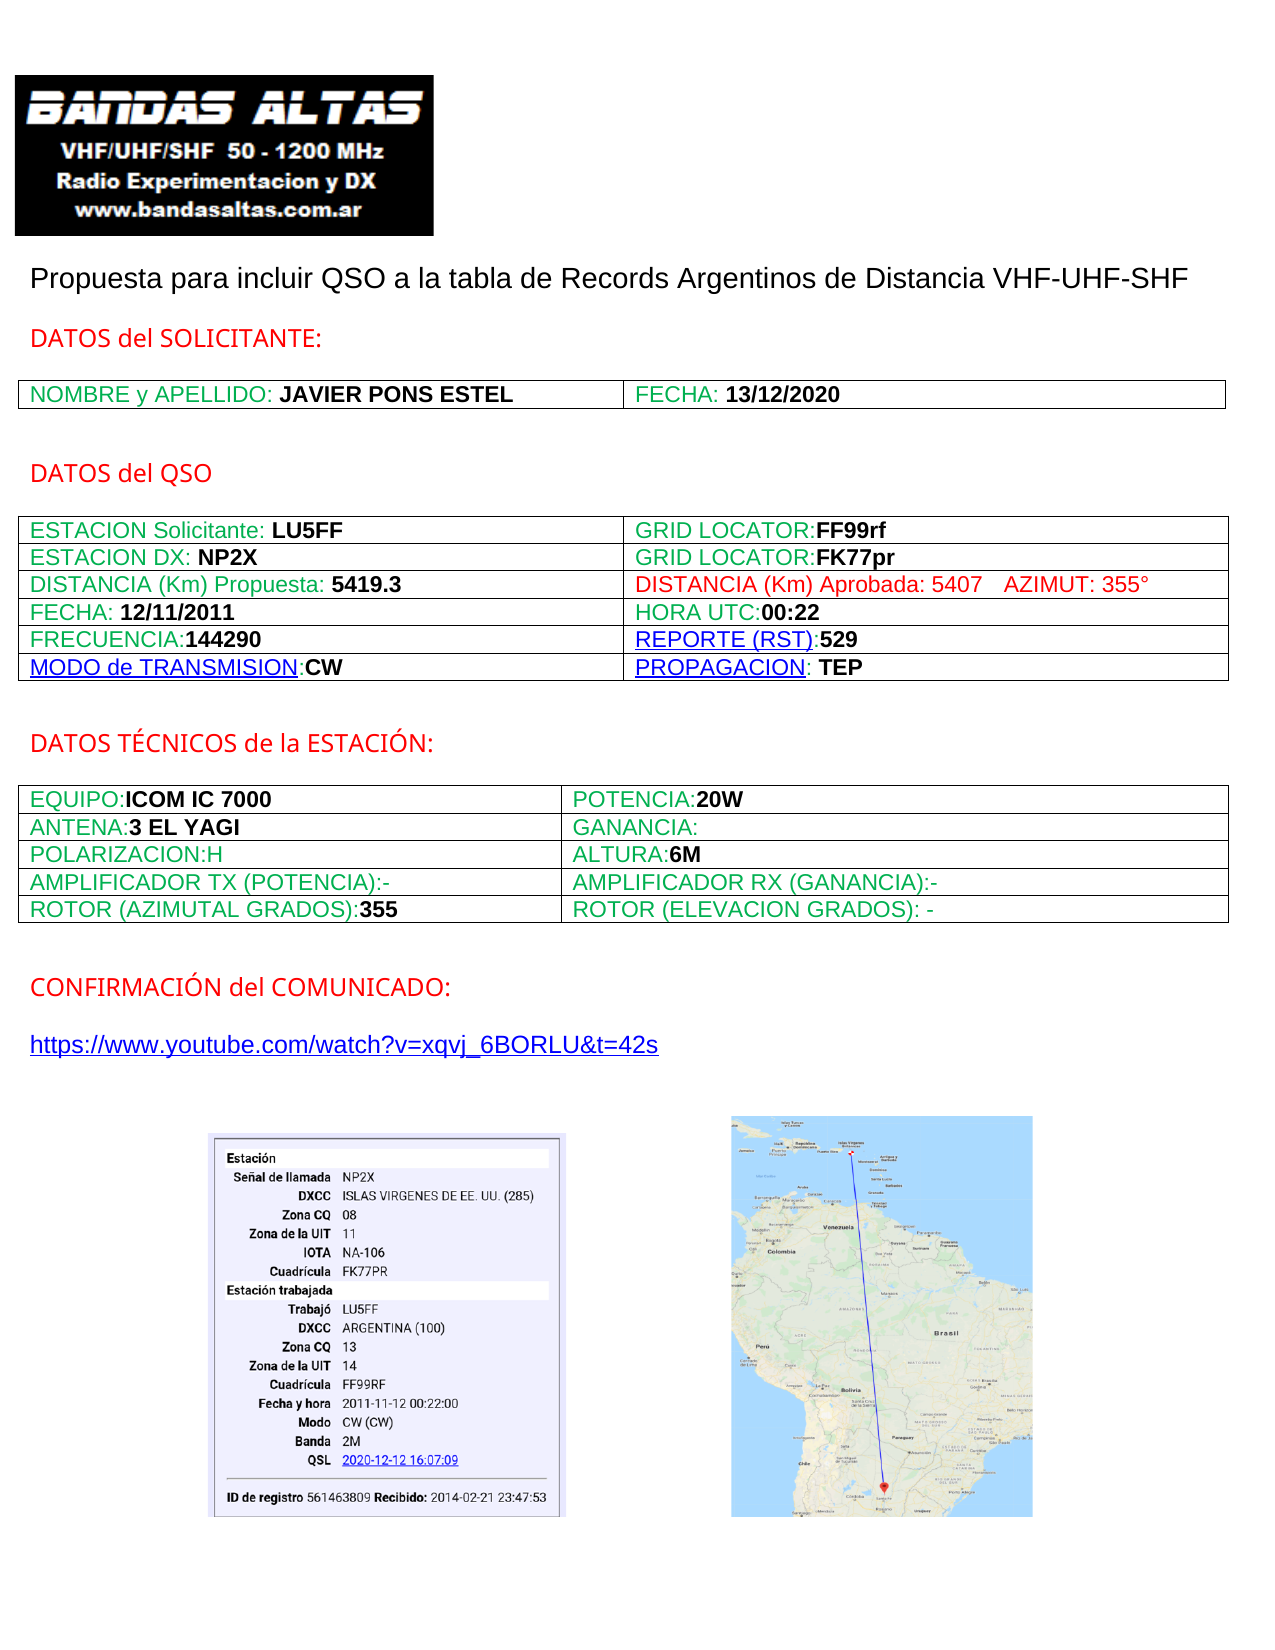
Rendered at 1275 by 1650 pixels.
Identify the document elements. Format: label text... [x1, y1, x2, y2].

text DATOS TÉCNICOS de la ESTACIÓN: [29, 725, 1226, 759]
table_cell ROTOR (AZIMUTAL GRADOS):355 [19, 896, 561, 922]
picture [731, 1116, 1033, 1517]
table_cell DISTANCIA (Km) Propuesta: 5419.3 [19, 571, 623, 598]
table_header POTENCIA:20W [562, 786, 1228, 813]
table_cell AMPLIFICADOR RX (GANANCIA):- [562, 869, 1228, 895]
text DATOS del SOLICITANTE: [29, 320, 1226, 354]
table_cell DISTANCIA (Km) Aprobada: 5407 AZIMUT: 355° [624, 571, 1228, 598]
table_cell FECHA: 12/11/2011 [19, 599, 623, 625]
table_cell FRECUENCIA:144290 [19, 626, 623, 653]
table_cell REPORTE (RST):529 [624, 626, 1228, 653]
table_cell MODO de TRANSMISION:CW [19, 654, 623, 680]
table_header GRID LOCATOR:FF99rf [624, 517, 1228, 543]
table_header EQUIPO:ICOM IC 7000 [19, 786, 561, 813]
table_header FECHA: 13/12/2020 [624, 381, 1225, 408]
text https://www.youtube.com/watch?v=xqvj_6BORLU&t=42s [29, 1030, 1226, 1059]
table_cell ALTURA:6M [562, 841, 1228, 867]
table_cell HORA UTC:00:22 [624, 599, 1228, 625]
table_cell AMPLIFICADOR TX (POTENCIA):- [19, 869, 561, 895]
table_header ESTACION Solicitante: LU5FF [19, 517, 623, 543]
table_cell ESTACION DX: NP2X [19, 544, 623, 570]
table_cell GRID LOCATOR:FK77pr [624, 544, 1228, 570]
table_cell PROPAGACION: TEP [624, 654, 1228, 680]
picture [14, 75, 434, 236]
table_header NOMBRE y APELLIDO: JAVIER PONS ESTEL [19, 381, 623, 408]
text Propuesta para incluir QSO a la tabla de Records Argentinos de Distancia VHF-UHF-SHF [29, 261, 1226, 294]
text DATOS del QSO [29, 456, 1226, 490]
table_cell POLARIZACION:H [19, 841, 561, 867]
table_cell GANANCIA: [562, 814, 1228, 840]
picture [207, 1133, 567, 1517]
text CONFIRMACIÓN del COMUNICADO: [29, 970, 1226, 1004]
table_cell ANTENA:3 EL YAGI [19, 814, 561, 840]
table_cell ROTOR (ELEVACION GRADOS): - [562, 896, 1228, 922]
